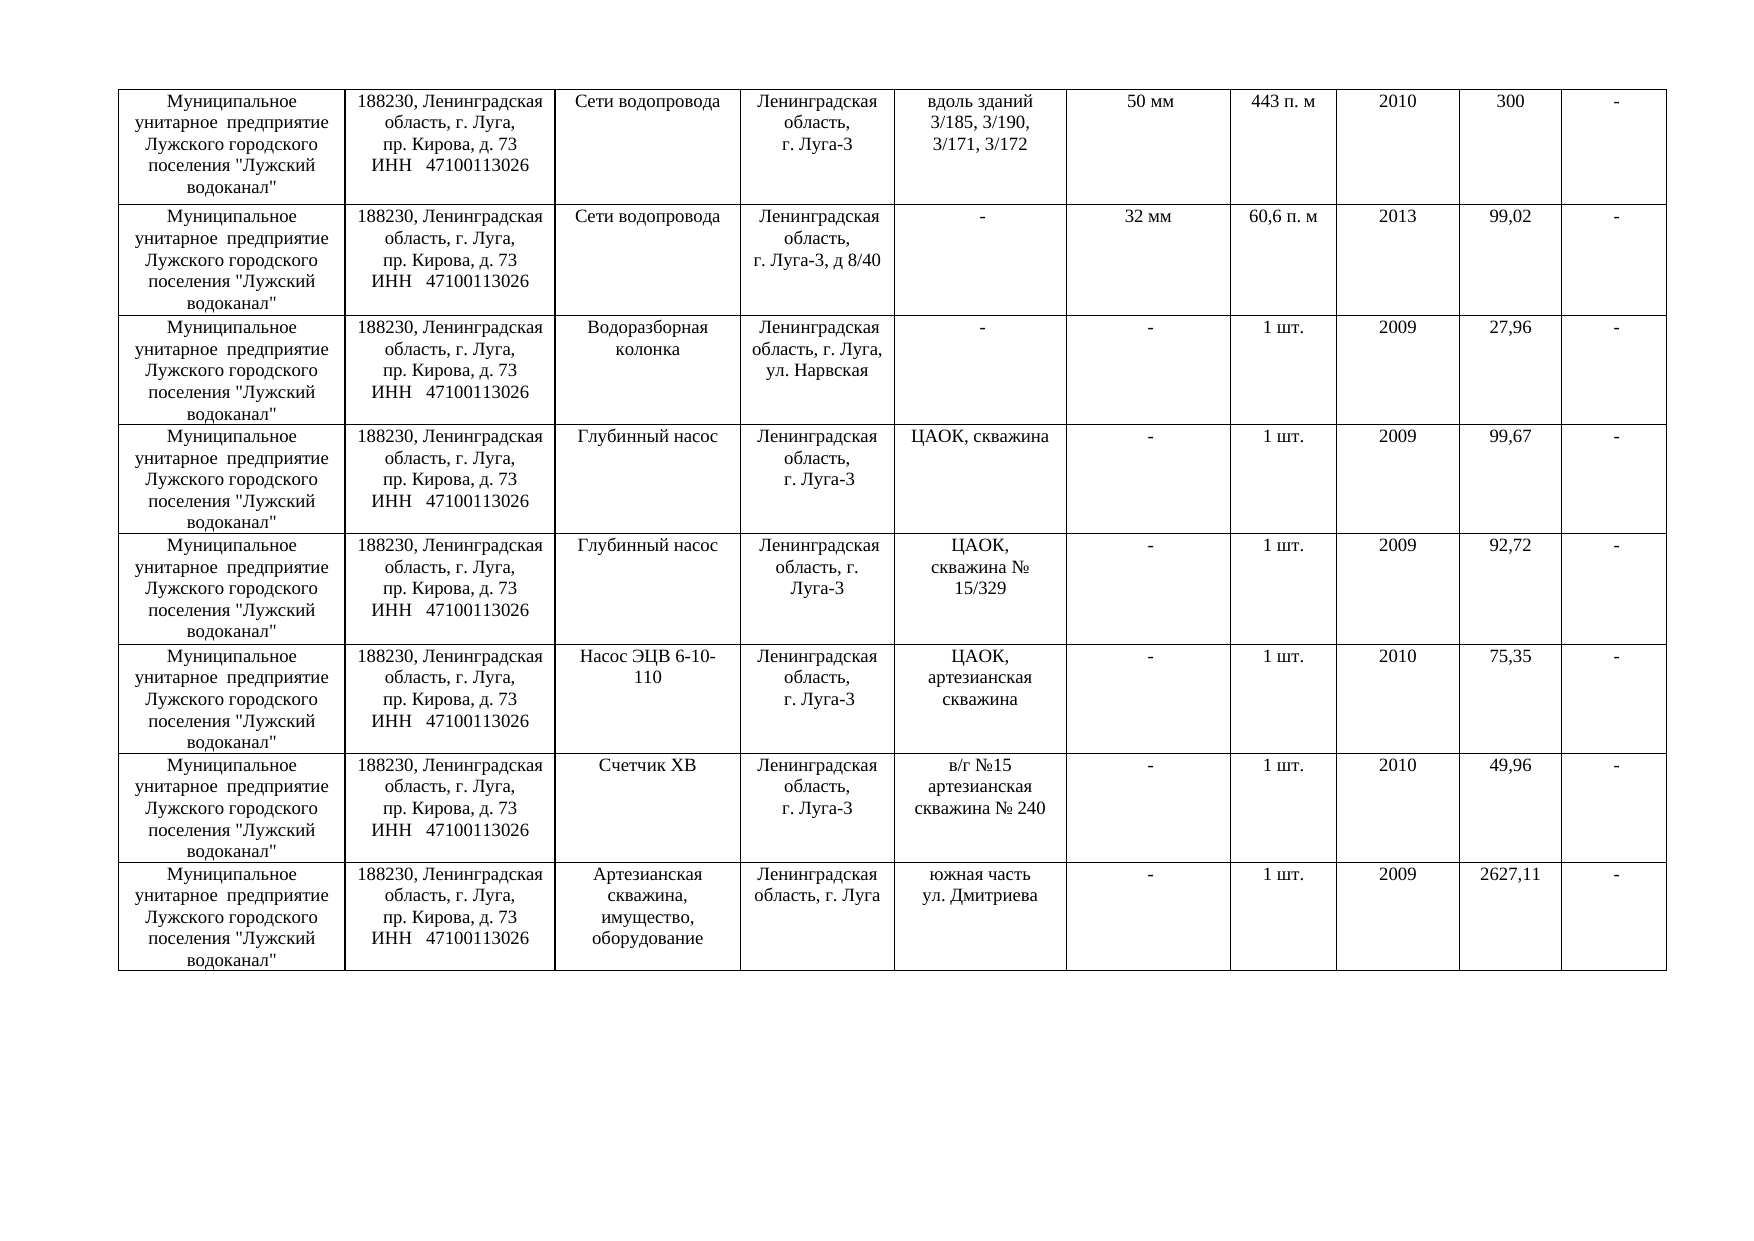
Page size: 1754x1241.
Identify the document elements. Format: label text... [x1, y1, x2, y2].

table_cell Насос ЭЦВ 6-10-110 [556, 645, 740, 753]
table_cell Водоразборная колонка [556, 316, 740, 424]
table_cell вдоль зданий 3/185, 3/190, 3/171, 3/172 [895, 90, 1066, 204]
table_cell 2010 [1337, 754, 1459, 862]
table_cell 1 шт. [1231, 316, 1336, 424]
table_cell .- [1562, 425, 1666, 533]
table_cell Ленинградская область, г. Луга [741, 863, 894, 970]
table_cell 188230, Ленинградская область, г. Луга, пр. Кирова, д. 73 ИНН 47100113026 [346, 534, 554, 644]
table_cell Ленинградская область, г. Луга-3 [741, 754, 894, 862]
table_cell южная часть ул. Дмитриева [895, 863, 1066, 970]
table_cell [119, 863, 344, 970]
table_cell Ленинградская область, г. Луга-3 [741, 645, 894, 753]
table_cell 2009 [1337, 534, 1459, 644]
table_cell .- [1067, 863, 1230, 970]
table_cell 2627,11 [1460, 863, 1561, 970]
table_cell 27,96 [1460, 316, 1561, 424]
table_cell 60,6 п. м [1231, 205, 1336, 315]
table_cell Ленинградская область, г. Луга-3 [741, 534, 894, 644]
table_cell Глубинный насос [556, 534, 740, 644]
table_cell Ленинградская область, г. Луга-3, д 8/40 [741, 205, 894, 315]
table_cell 2009 [1337, 425, 1459, 533]
table_cell .- [895, 316, 1066, 424]
table_cell .- [1562, 754, 1666, 862]
table_cell Муниципальное унитарное предприятие Лужского городского поселения "Лужский водоканал" [119, 316, 344, 424]
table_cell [119, 90, 344, 204]
table_cell .- [1067, 316, 1230, 424]
table_cell 300 [1460, 90, 1561, 204]
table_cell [346, 863, 554, 970]
table_cell Сети водопровода [556, 90, 740, 204]
table_cell .- [1562, 645, 1666, 753]
table_cell 2010 [1337, 90, 1459, 204]
table_cell 1 шт. [1231, 645, 1336, 753]
table_cell .- [1562, 205, 1666, 315]
table_cell Муниципальное унитарное предприятие Лужского городского поселения "Лужский водоканал" [119, 645, 344, 753]
table_cell Муниципальное унитарное предприятие Лужского городского поселения "Лужский водоканал" [119, 534, 344, 644]
table_cell 1 шт. [1231, 534, 1336, 644]
table_cell 1 шт. [1231, 425, 1336, 533]
table_cell 49,96 [1460, 754, 1561, 862]
table_cell Муниципальное унитарное предприятие Лужского городского поселения "Лужский водоканал" [119, 754, 344, 862]
table_cell в/г №15 артезианская скважина № 240 [895, 754, 1066, 862]
table_cell 2009 [1337, 316, 1459, 424]
table_cell .- [1067, 645, 1230, 753]
table_cell .- [1067, 754, 1230, 862]
table_cell Муниципальное унитарное предприятие Лужского городского поселения "Лужский водоканал" [119, 205, 344, 315]
table_cell 1 шт. [1231, 863, 1336, 970]
table_cell 188230, Ленинградская область, г. Луга, пр. Кирова, д. 73 ИНН 47100113026 [346, 205, 554, 315]
table_cell 2009 [1337, 863, 1459, 970]
table_cell Счетчик ХВ [556, 754, 740, 862]
table_cell 2010 [1337, 645, 1459, 753]
table_cell 2013 [1337, 205, 1459, 315]
table_cell 188230, Ленинградская область, г. Луга, пр. Кирова, д. 73 ИНН 47100113026 [346, 316, 554, 424]
table_cell .- [1067, 425, 1230, 533]
table_cell 92,72 [1460, 534, 1561, 644]
table_cell Сети водопровода [556, 205, 740, 315]
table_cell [346, 90, 554, 204]
table_cell 50 мм [1067, 90, 1230, 204]
table_cell .- [1562, 316, 1666, 424]
table_cell ЦАОК, артезианская скважина [895, 645, 1066, 753]
table_cell 1 шт. [1231, 754, 1336, 862]
table_cell Муниципальное унитарное предприятие Лужского городского поселения "Лужский водоканал" [119, 425, 344, 533]
table_cell Ленинградская область, г. Луга-3 [741, 90, 894, 204]
table_cell .- [895, 205, 1066, 315]
table_cell 99,02 [1460, 205, 1561, 315]
table_cell 75,35 [1460, 645, 1561, 753]
table_cell 443 п. м [1231, 90, 1336, 204]
table_cell 188230, Ленинградская область, г. Луга, пр. Кирова, д. 73 ИНН 47100113026 [346, 425, 554, 533]
table_cell ЦАОК, скважина № 15/329 [895, 534, 1066, 644]
table_cell Ленинградская область, г. Луга, ул. Нарвская [741, 316, 894, 424]
table_cell Ленинградская область, г. Луга-3 [741, 425, 894, 533]
table_cell 99,67 [1460, 425, 1561, 533]
table_cell .- [1562, 534, 1666, 644]
table_cell 188230, Ленинградская область, г. Луга, пр. Кирова, д. 73 ИНН 47100113026 [346, 645, 554, 753]
table_cell Глубинный насос [556, 425, 740, 533]
table_cell ЦАОК, скважина [895, 425, 1066, 533]
table_cell .- [1067, 534, 1230, 644]
table_cell .- [1562, 863, 1666, 970]
table_cell .- [1562, 90, 1666, 204]
table_cell Артезианская скважина, имущество, оборудование [556, 863, 740, 970]
table_cell 32 мм [1067, 205, 1230, 315]
table_cell 188230, Ленинградская область, г. Луга, пр. Кирова, д. 73 ИНН 47100113026 [346, 754, 554, 862]
